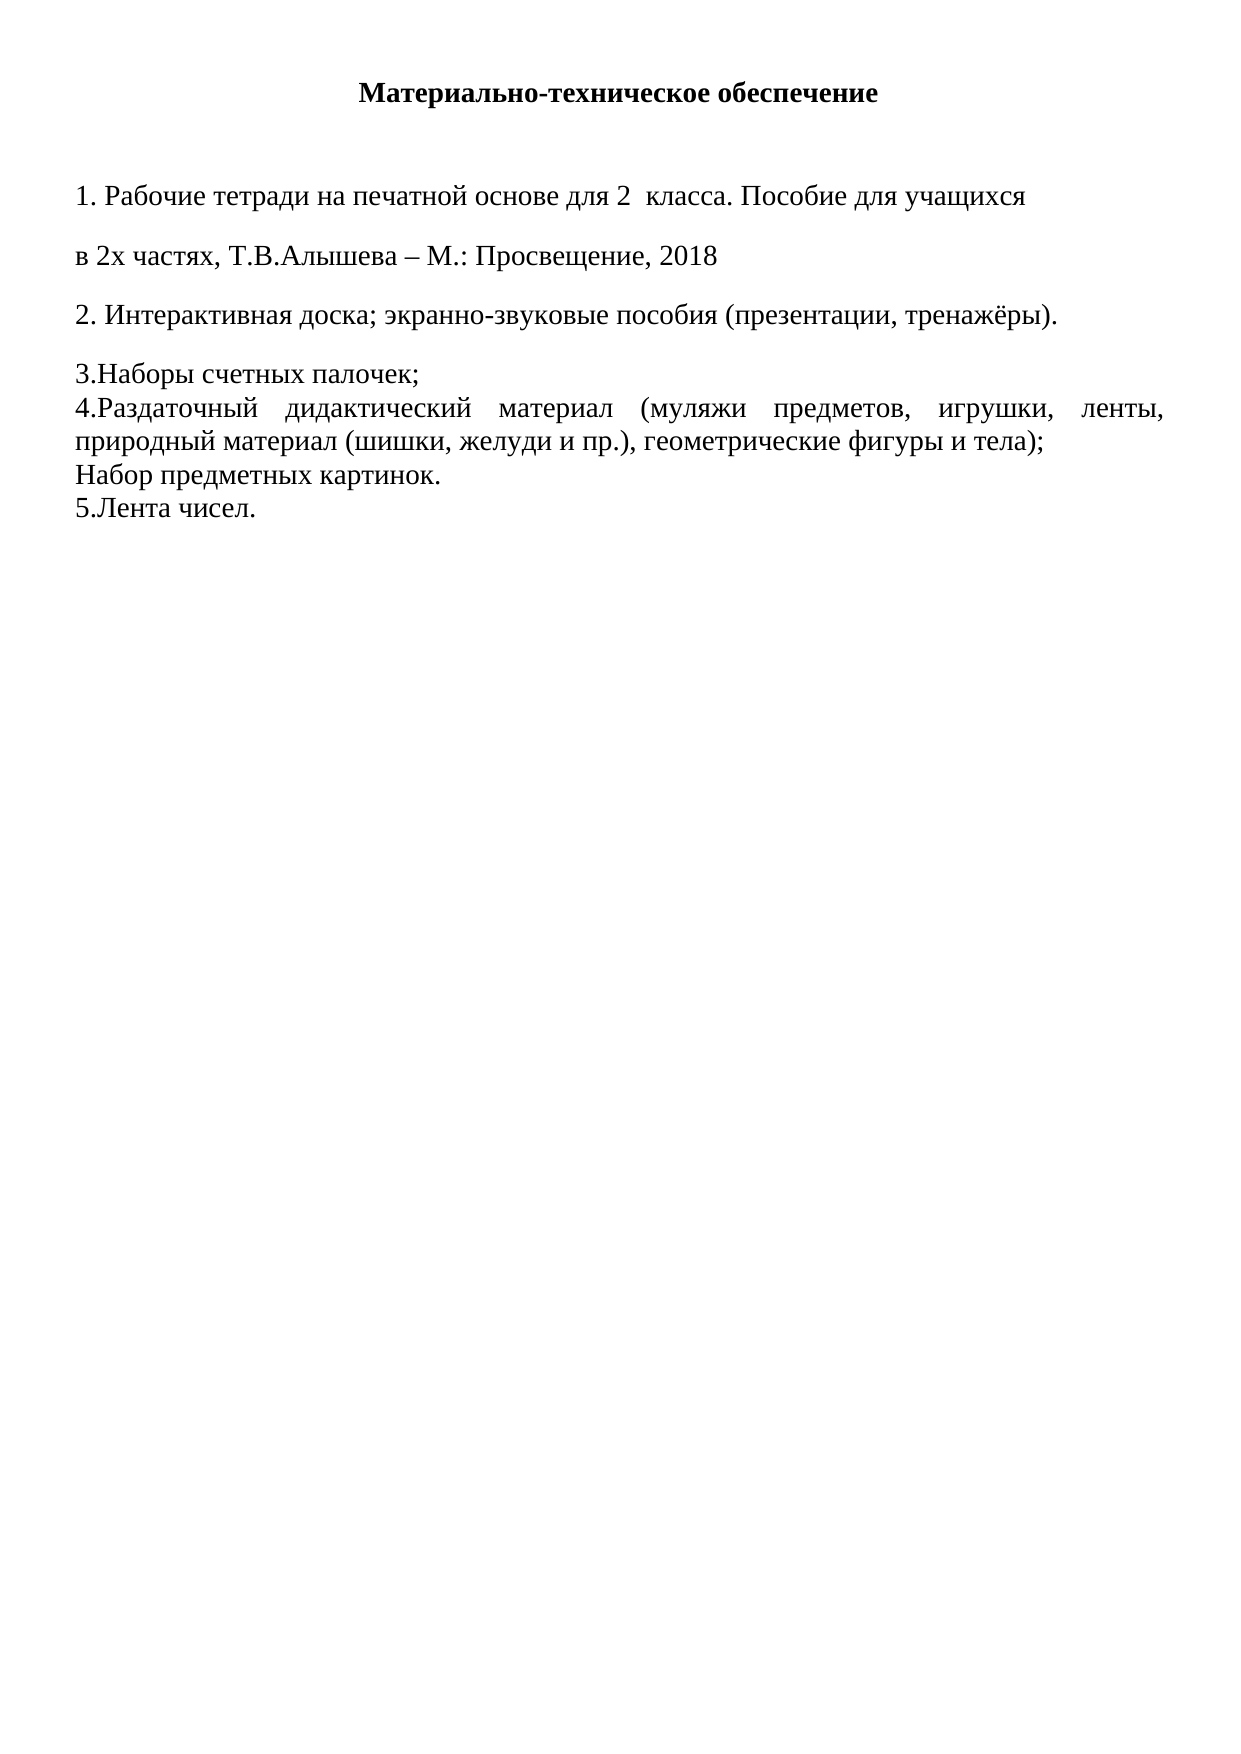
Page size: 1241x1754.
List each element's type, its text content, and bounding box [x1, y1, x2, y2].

text 5.Лента чисел. [75, 491, 1165, 524]
text 2. Интерактивная доска; экранно-звуковые пособия (презентации, тренажёры). [104, 297, 1163, 331]
text в 2х частях, Т.В.Алышева – М.: Просвещение, 2018 [75, 238, 1165, 271]
text Набор предметных картинок. [75, 457, 1165, 491]
text 4.Раздаточный дидактический материал (муляжи предметов, игрушки, ленты, природный материал (шишки, желуди и пр.), геометрические фигуры и тела); [75, 390, 1165, 457]
text Материально-техническое обеспечение [75, 75, 1162, 108]
text 1. Рабочие тетради на печатной основе для 2 класса. Пособие для учащихся [75, 178, 1165, 212]
text 3.Наборы счетных палочек; [75, 356, 1165, 390]
